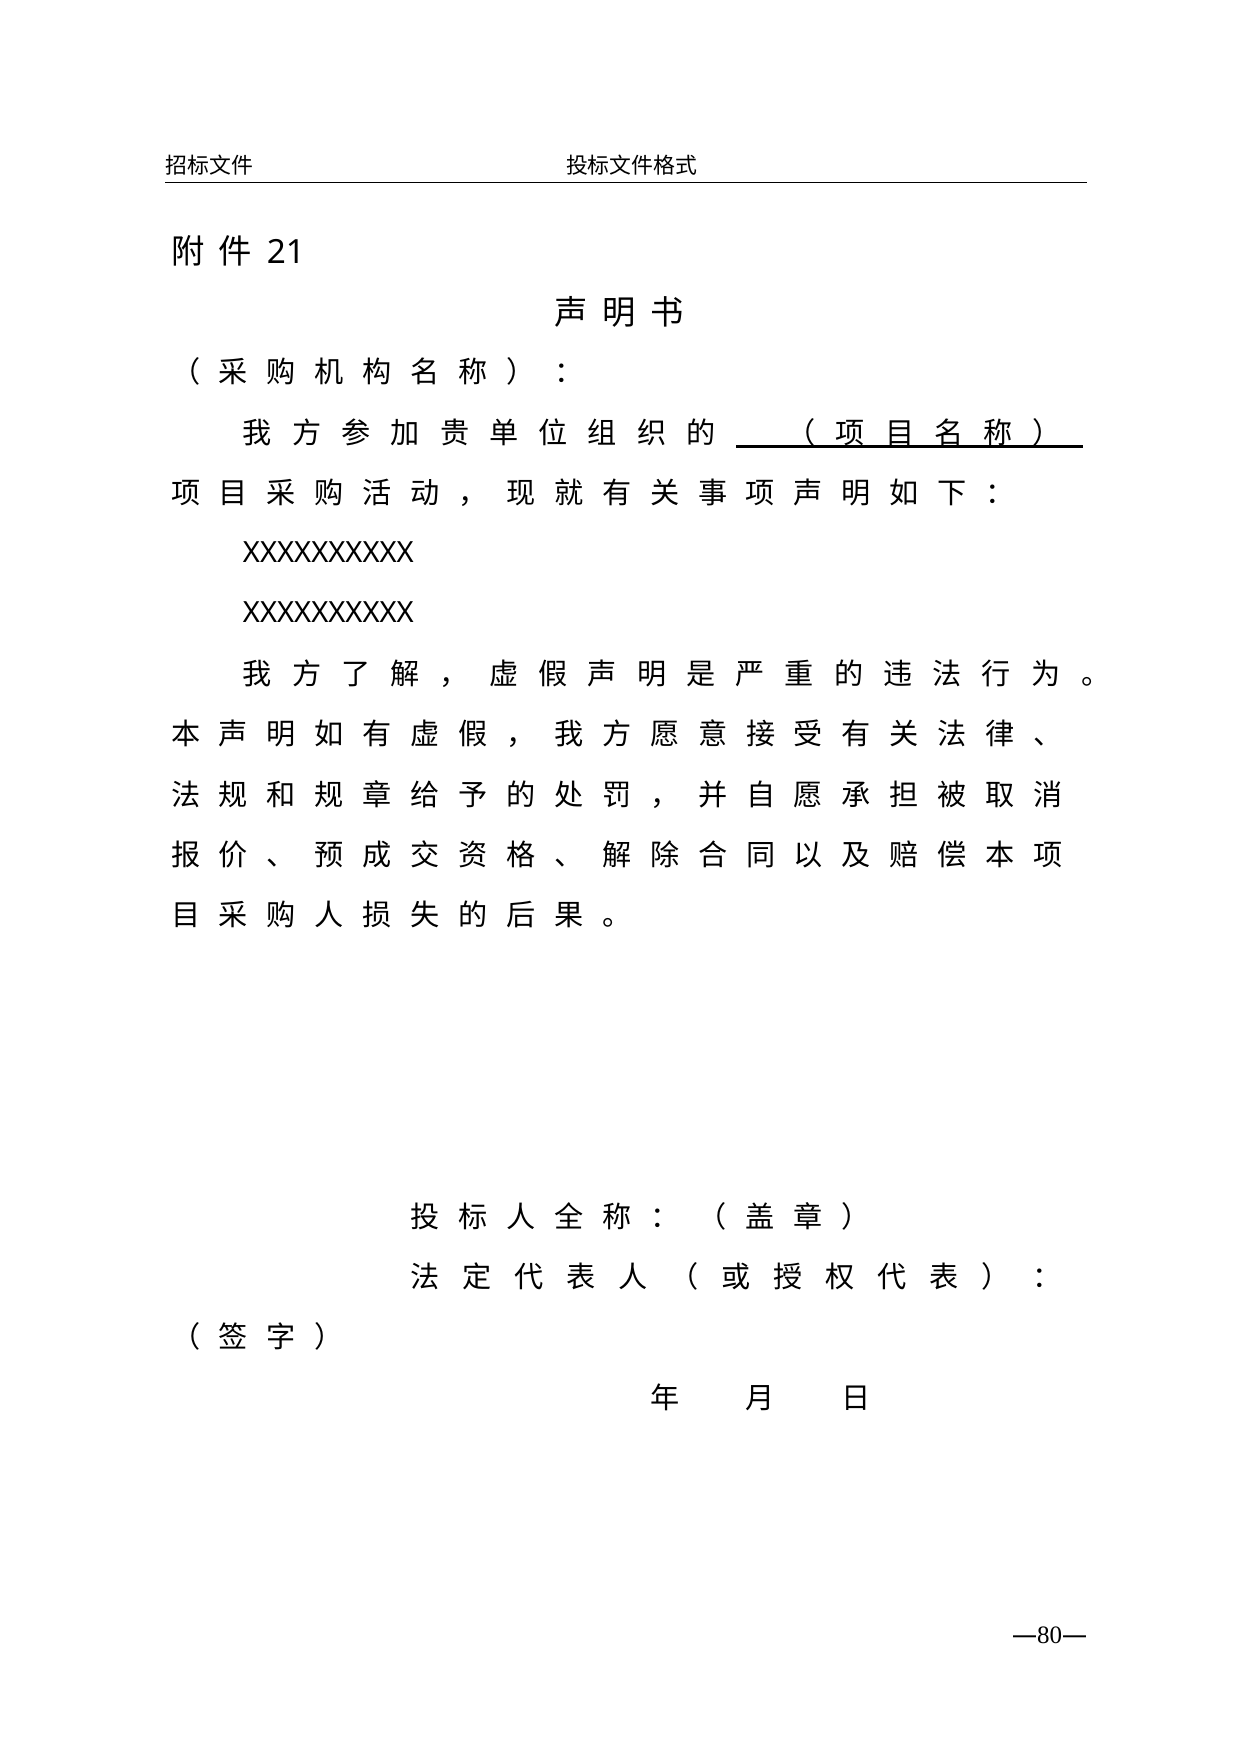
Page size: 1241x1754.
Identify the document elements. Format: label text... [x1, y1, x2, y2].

text 附件21 [171, 219, 1081, 280]
text 年 月 日 [171, 1365, 1081, 1426]
text 投标人全称：（盖章） [171, 1184, 1081, 1245]
text 声明书 [171, 280, 1081, 340]
text 法定代表人（或授权代表）：（签字） [171, 1245, 1081, 1365]
text （采购机构名称）： [171, 340, 1081, 400]
text XXXXXXXXXX [171, 521, 1081, 581]
text 我方了解，虚假声明是严重的违法行为。本声明如有虚假，我方愿意接受有关法律、法规和规章给予的处罚，并自愿承担被取消报价、预成交资格、解除合同以及赔偿本项目采购人损失的后果。 [171, 642, 1081, 943]
text 我方参加贵单位组织的 （项目名称） 项目采购活动，现就有关事项声明如下： [171, 400, 1081, 521]
text XXXXXXXXXX [171, 581, 1081, 642]
